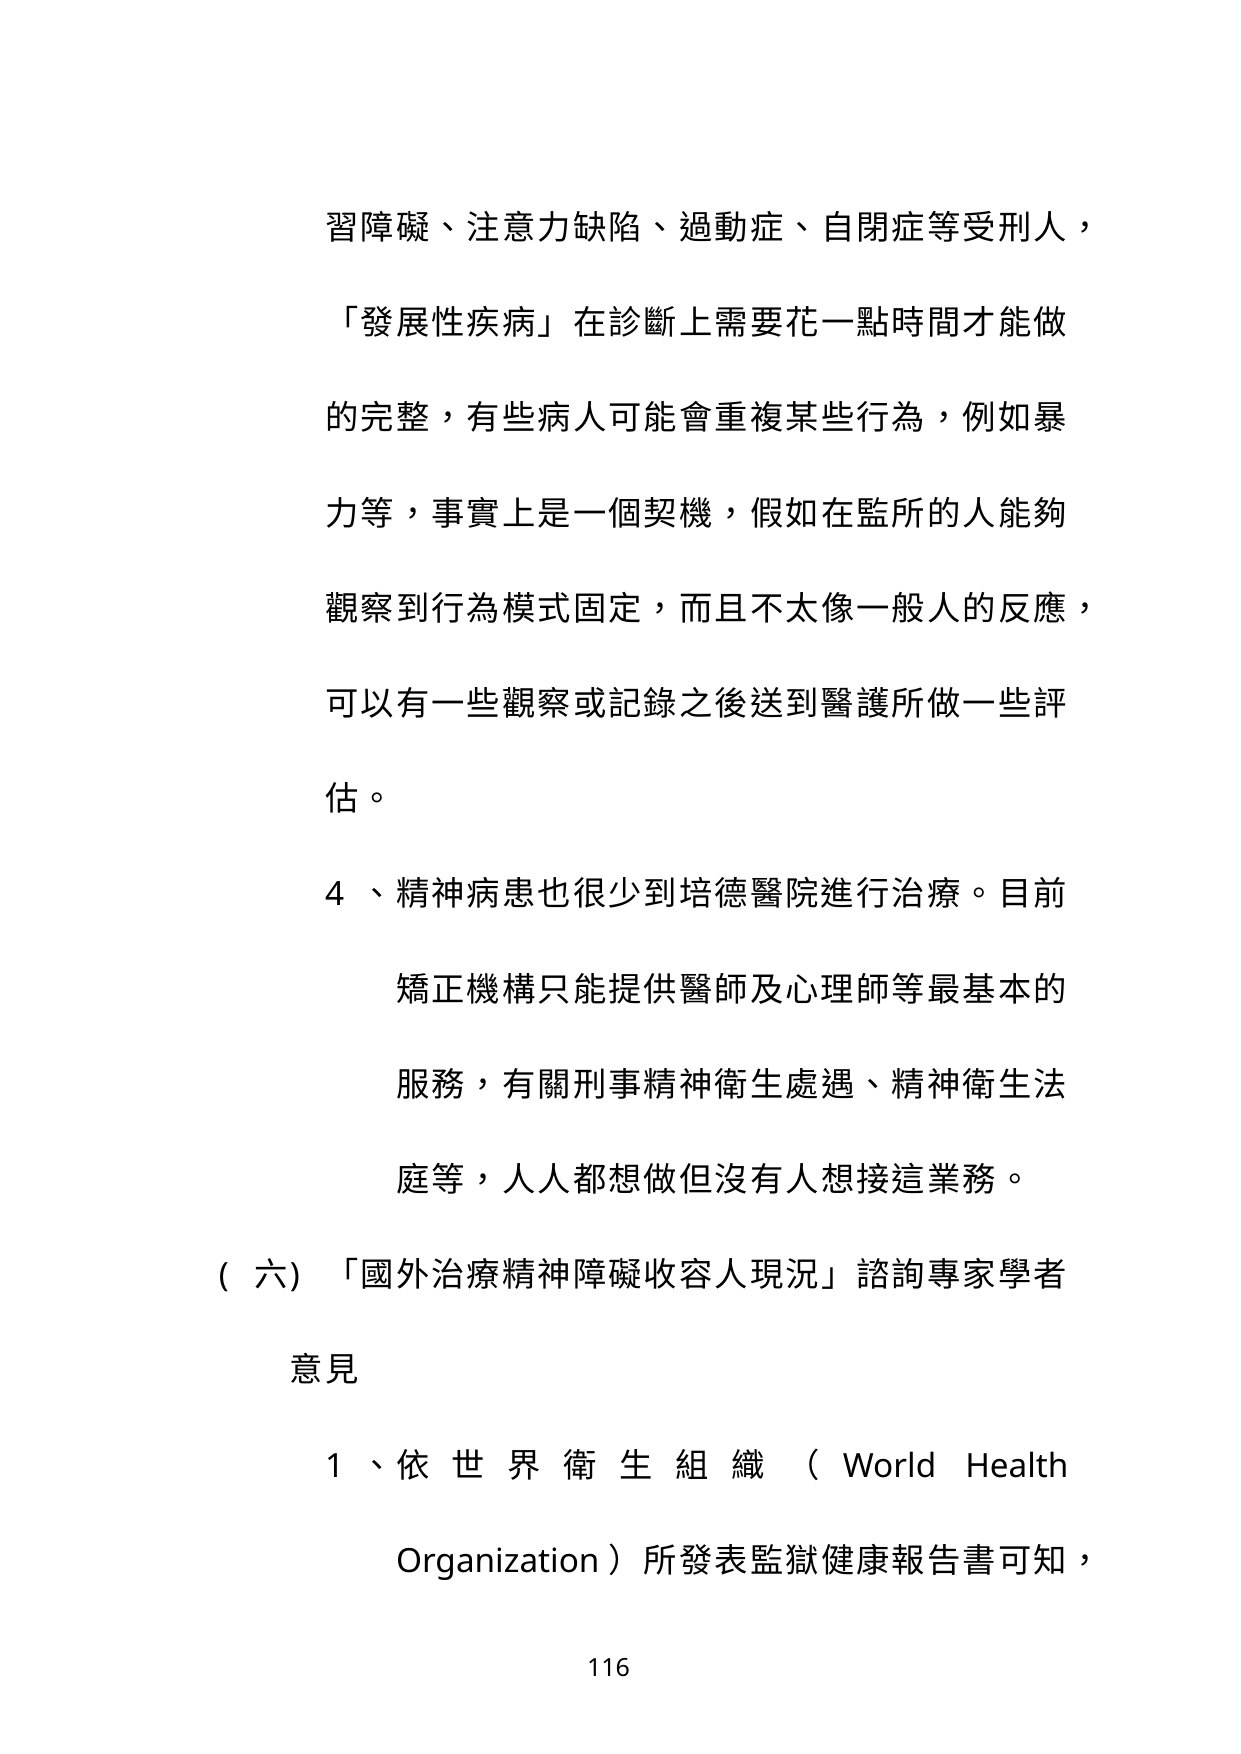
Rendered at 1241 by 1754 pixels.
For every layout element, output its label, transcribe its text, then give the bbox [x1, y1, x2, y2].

subtitle 「國外治療精神障礙收容人現況」諮詢專家學者意見 [219, 1224, 1069, 1415]
subtitle 精神病患也很少到培德醫院進行治療。目前矯正機構只能提供醫師及心理師等最基本的服務，有關刑事精神衛生處遇、精神衛生法庭等，人人都想做但沒有人想接這業務。 [310, 844, 1069, 1224]
